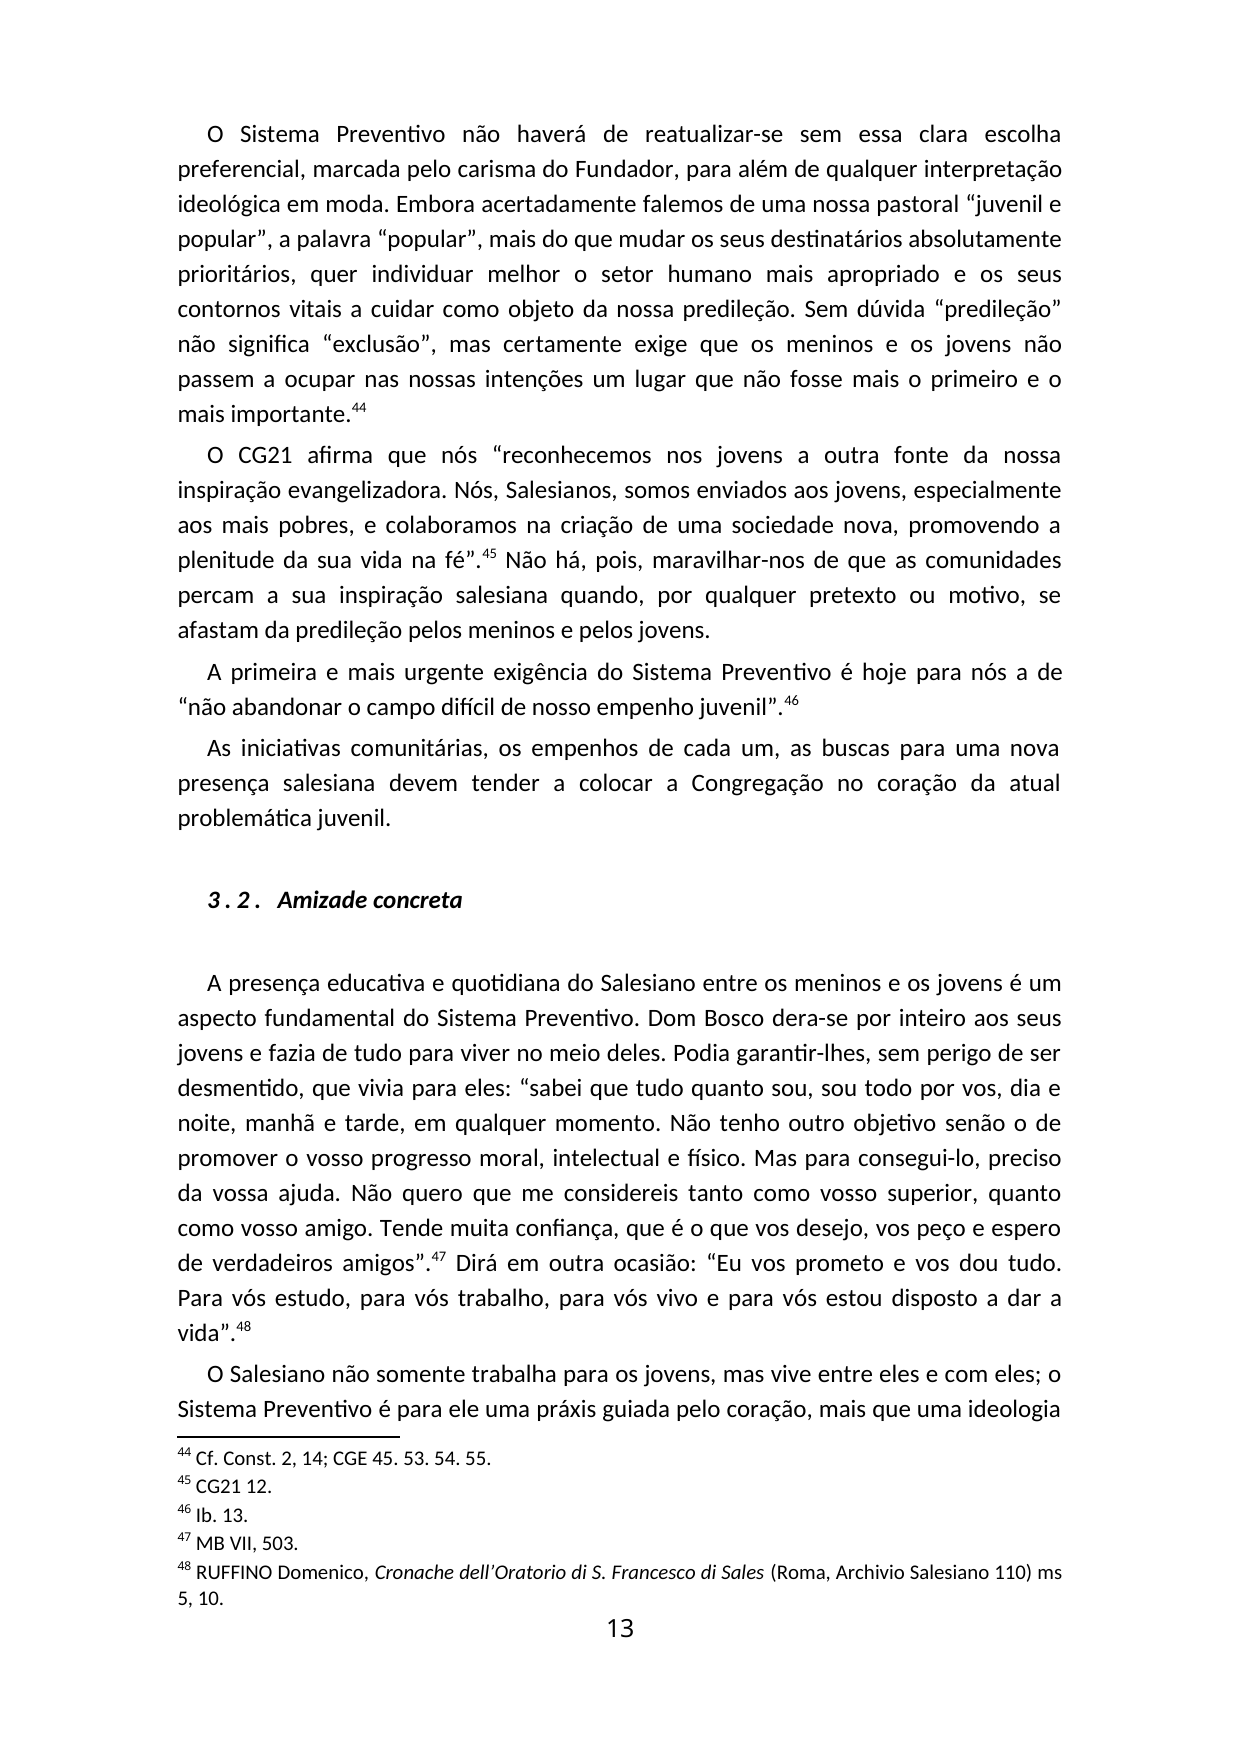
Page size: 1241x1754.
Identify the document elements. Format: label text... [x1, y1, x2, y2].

text 3.2. Amizade concreta [177, 884, 1063, 915]
text As iniciativas comunitárias, os empenhos de cada um, as buscas para uma nova presença salesiana devem tender a colocar a Congregação no coração da atual problemática juvenil. [177, 732, 1062, 832]
text A primeira e mais urgente exigência do Sistema Preventivo é hoje para nós a de “não abandonar o campo difícil de nosso empenho juvenil”. [177, 656, 1063, 721]
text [177, 1358, 1063, 1424]
text O CG21 afirma que nós “reconhecemos nos jovens a outra fonte da nossa inspiração evangelizadora. Nós, Salesianos, somos enviados aos jovens, especialmente aos mais pobres, e colaboramos na criação de uma sociedade nova, promovendo a plenitude da sua vida na fé”. Não há, pois, maravilhar-nos de que as comunidades percam a sua inspiração salesiana quando, por qualquer pretexto ou motivo, se afastam da predileção pelos meninos e pelos jovens. [177, 439, 1062, 645]
text A presença educativa e quotidiana do Salesiano entre os meninos e os jovens é um aspecto fundamental do Sistema Preventivo. Dom Bosco dera-se por inteiro aos seus jovens e fazia de tudo para viver no meio deles. Podia garantir-lhes, sem perigo de ser desmentido, que vivia para eles: “sabei que tudo quanto sou, sou todo por vos, dia e noite, manhã e tarde, em qualquer momento. Não tenho outro objetivo senão o de promover o vosso progresso moral, intelectual e físico. Mas para consegui-lo, preciso da vossa ajuda. Não quero que me considereis tanto como vosso superior, quanto como vosso amigo. Tende muita confiança, que é o que vos desejo, vos peço e espero de verdadeiros amigos”. Dirá em outra ocasião: “Eu vos prometo e vos dou tudo. Para vós estudo, para vós trabalho, para vós vivo e para vós estou disposto a dar a vida”. [177, 967, 1063, 1347]
text O Sistema Preventivo não haverá de reatualizar-se sem essa clara escolha preferencial, marcada pelo carisma do Fundador, para além de qualquer interpretação ideológica em moda. Embora acertadamente falemos de uma nossa pastoral “juvenil e popular”, a palavra “popular”, mais do que mudar os seus destinatários absolutamente prioritários, quer individuar melhor o setor humano mais apropriado e os seus contornos vitais a cuidar como objeto da nossa predileção. Sem dúvida “predileção” não significa “exclusão”, mas certamente exige que os meninos e os jovens não passem a ocupar nas nossas intenções um lugar que não fosse mais o primeiro e o mais importante. [177, 118, 1063, 429]
